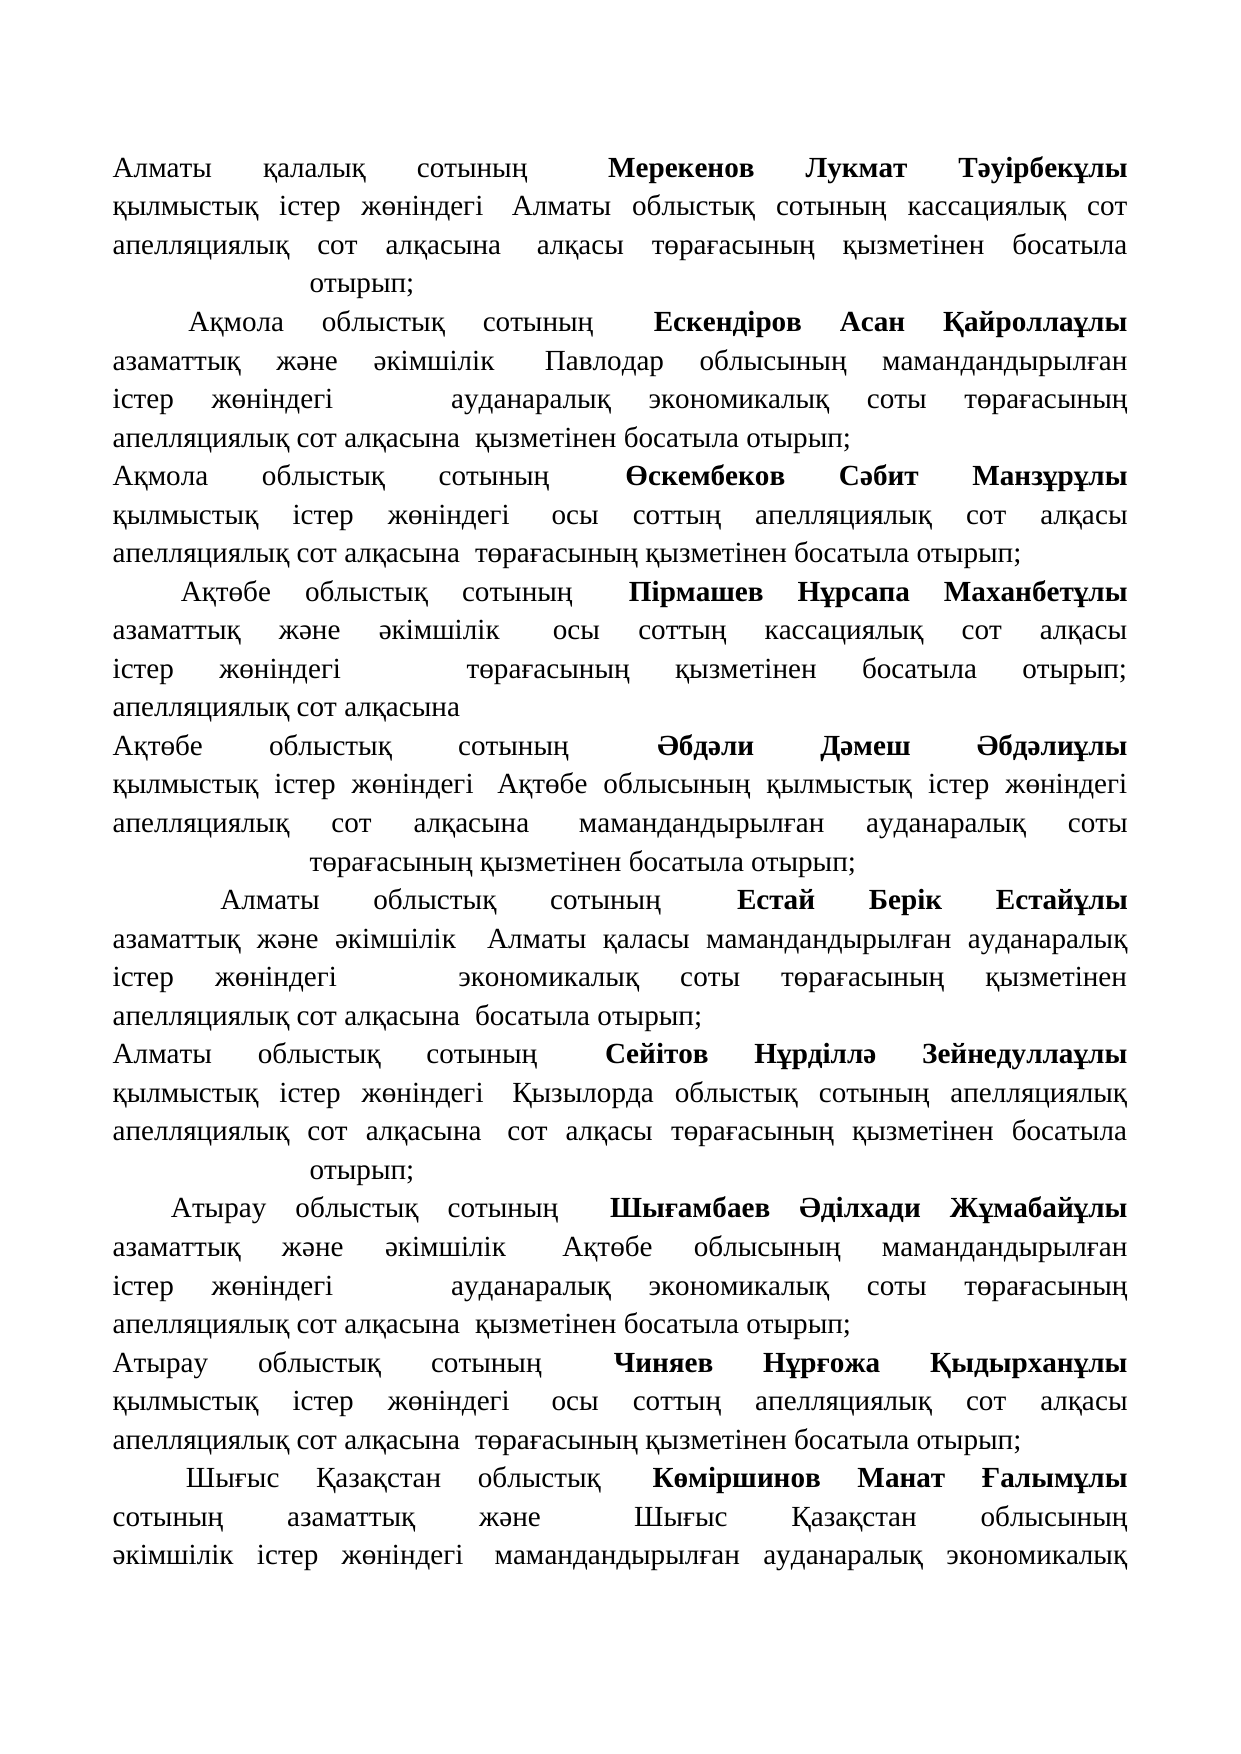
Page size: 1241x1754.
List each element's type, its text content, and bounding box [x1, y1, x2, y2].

text Атырау облыстық сотының Шығамбаев Әділхади Жұмабайұлы азаматтық және әкімшілік Ақтөбе облысының мамандандырылған істер жөніндегі ауданаралық экономикалық соты төрағасының апелляциялық сот алқасына қызметінен босатыла отырып; [112, 1191, 1128, 1340]
text Алматы қалалық сотының Мерекенов Лукмат Тәуірбекұлы қылмыстық істер жөніндегі Алматы облыстық сотының кассациялық сот апелляциялық сот алқасына алқасы төрағасының қызметінен босатыла отырып; [112, 150, 1128, 299]
text Атырау облыстық сотының Чиняев Нұрғожа Қыдырханұлы қылмыстық істер жөніндегі осы соттың апелляциялық сот алқасы апелляциялық сот алқасына төрағасының қызметінен босатыла отырып; [112, 1345, 1128, 1455]
text Алматы облыстық сотының Естай Берік Естайұлы азаматтық және әкімшілік Алматы қаласы мамандандырылған ауданаралық істер жөніндегі экономикалық соты төрағасының қызметінен апелляциялық сот алқасына босатыла отырып; [112, 882, 1128, 1031]
text Ақмола облыстық сотының Ескендіров Асан Қайроллаұлы азаматтық және әкімшілік Павлодар облысының мамандандырылған істер жөніндегі ауданаралық экономикалық соты төрағасының апелляциялық сот алқасына қызметінен босатыла отырып; [112, 304, 1128, 453]
text Алматы облыстық сотының Сейітов Нұрділлә Зейнедуллаұлы қылмыстық істер жөніндегі Қызылорда облыстық сотының апелляциялық апелляциялық сот алқасына сот алқасы төрағасының қызметінен босатыла отырып; [112, 1036, 1128, 1186]
text Ақтөбе облыстық сотының Пірмашев Нұрсапа Маханбетұлы азаматтық және әкімшілік осы соттың кассациялық сот алқасы істер жөніндегі төрағасының қызметінен босатыла отырып; апелляциялық сот алқасына [112, 574, 1128, 723]
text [112, 1460, 1128, 1571]
text Ақмола облыстық сотының Өскембеков Сәбит Манзұрұлы қылмыстық істер жөніндегі осы соттың апелляциялық сот алқасы апелляциялық сот алқасына төрағасының қызметінен босатыла отырып; [112, 458, 1128, 569]
text Ақтөбе облыстық сотының Әбдәли Дәмеш Әбдәлиұлы қылмыстық істер жөніндегі Ақтөбе облысының қылмыстық істер жөніндегі апелляциялық сот алқасына мамандандырылған ауданаралық соты төрағасының қызметінен босатыла отырып; [112, 728, 1128, 877]
